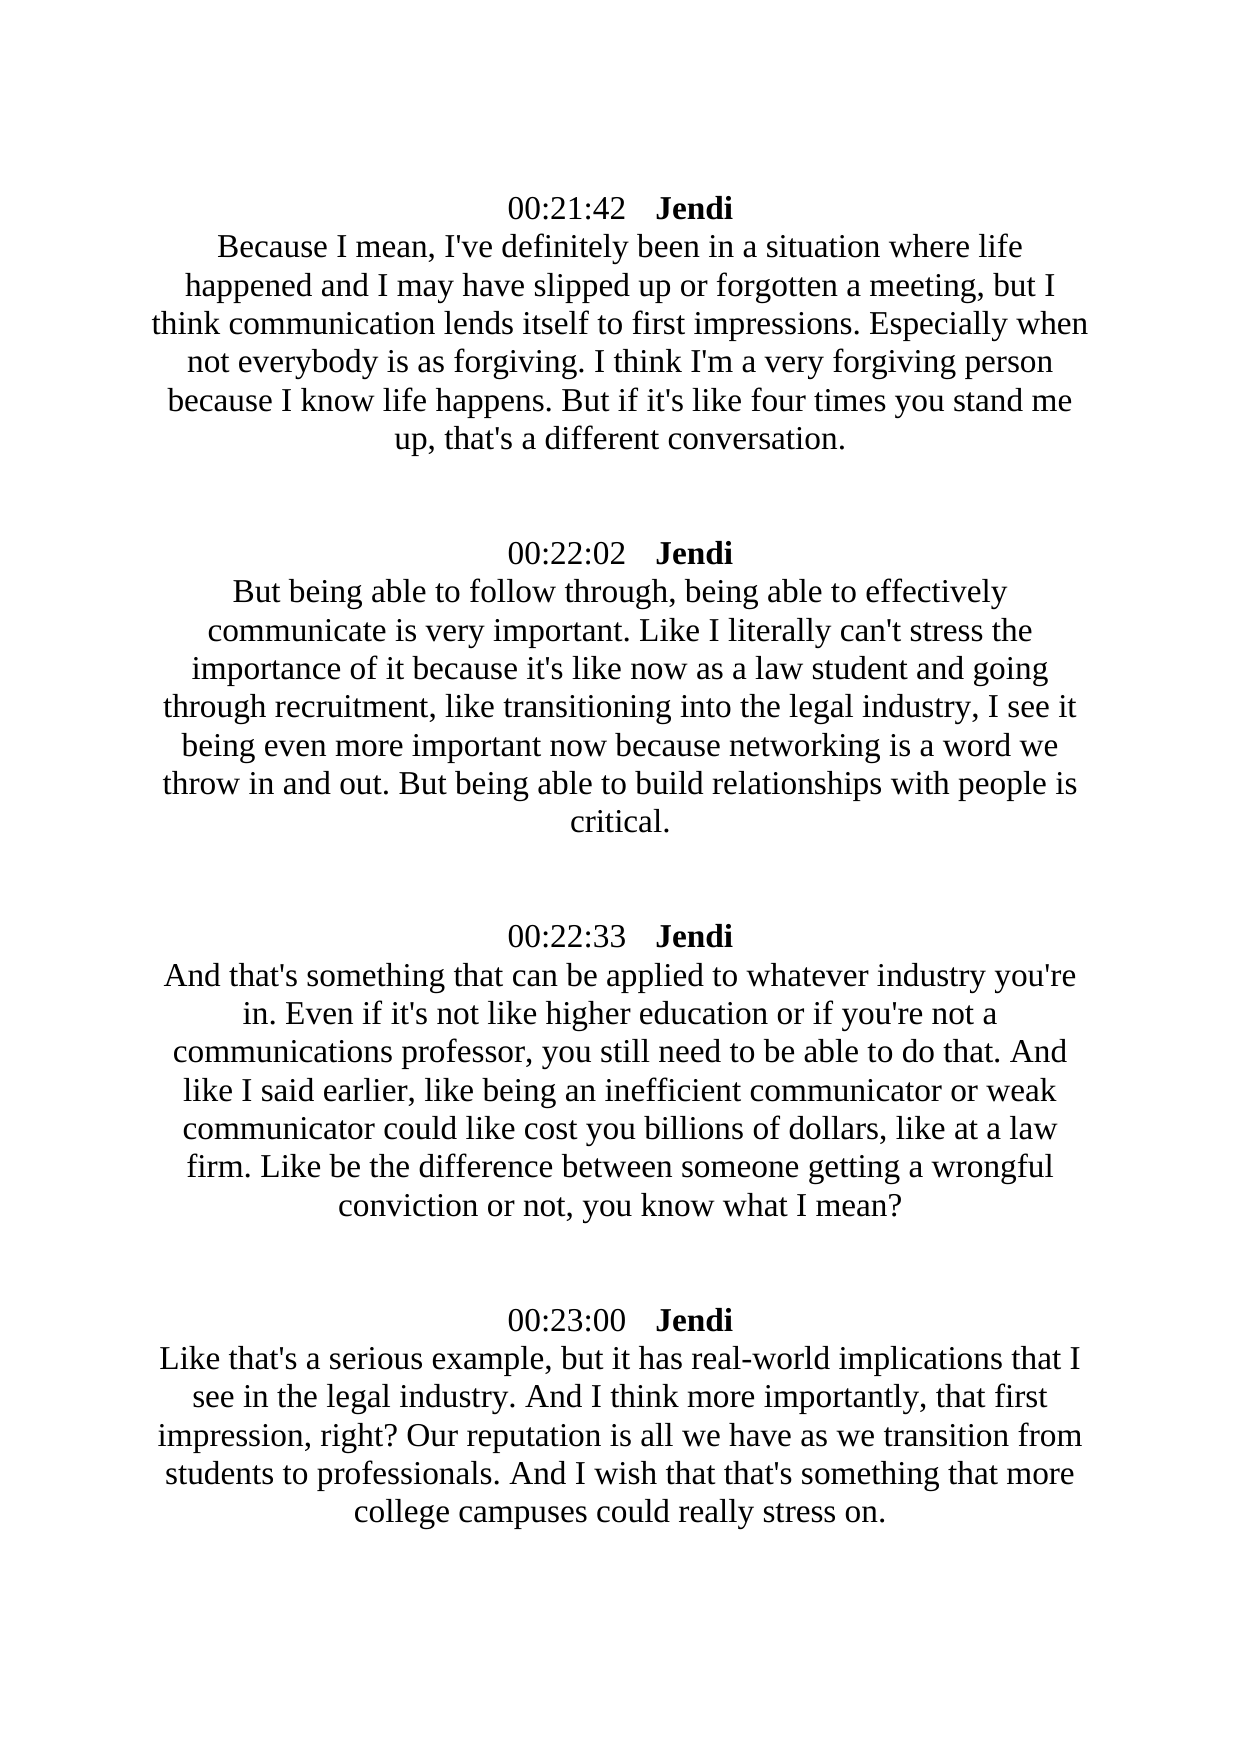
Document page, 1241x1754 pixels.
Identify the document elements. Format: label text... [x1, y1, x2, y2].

subtitle 00:22:33 Jendi [150, 917, 1090, 955]
subtitle And that's something that can be applied to whatever industry you're in. Even if it's not like higher education or if you're not a communications professor, you still need to be able to do that. And like I said earlier, like being an inefficient communicator or weak communicator could like cost you billions of dollars, like at a law firm. Like be the difference between someone getting a wrongful conviction or not, you know what I mean? [150, 955, 1090, 1262]
subtitle Because I mean, I've definitely been in a situation where life happened and I may have slipped up or forgotten a meeting, but I think communication lends itself to first impressions. Especially when not everybody is as forgiving. I think I'm a very forgiving person because I know life happens. But if it's like four times you stand me up, that's a different conversation. [150, 227, 1090, 495]
subtitle 00:23:00 Jendi [150, 1300, 1090, 1338]
subtitle 00:22:02 Jendi [150, 533, 1090, 572]
subtitle Like that's a serious example, but it has real-world implications that I see in the legal industry. And I think more importantly, that first impression, right? Our reputation is all we have as we transition from students to professionals. And I wish that that's something that more college campuses could really stress on. [150, 1338, 1090, 1568]
subtitle 00:21:42 Jendi [150, 188, 1090, 227]
subtitle But being able to follow through, being able to effectively communicate is very important. Like I literally can't stress the importance of it because it's like now as a law student and going through recruitment, like transitioning into the legal industry, I see it being even more important now because networking is a word we throw in and out. But being able to build relationships with people is critical. [150, 572, 1090, 878]
